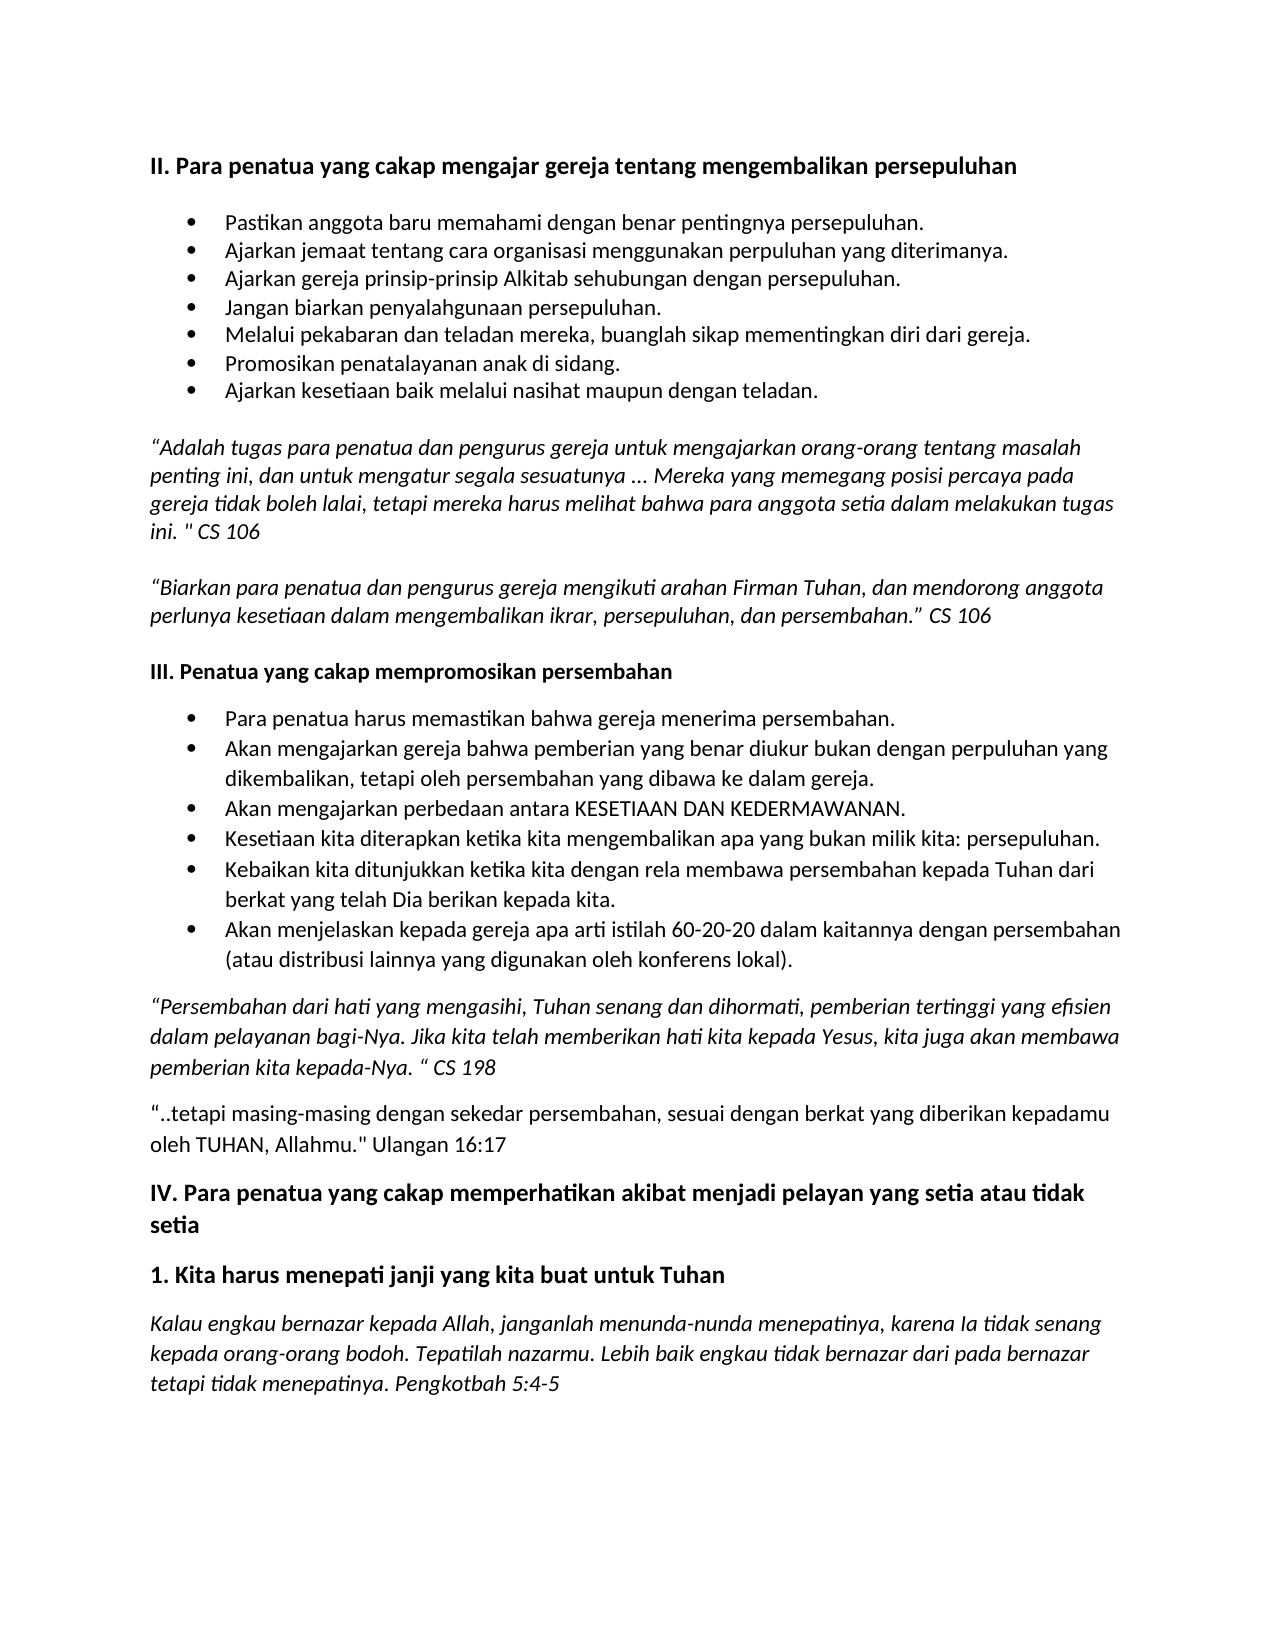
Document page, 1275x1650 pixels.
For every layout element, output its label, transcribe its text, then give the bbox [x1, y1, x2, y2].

list Akan menjelaskan kepada gereja apa arti istilah 60-20-20 dalam kaitannya dengan persembahan (atau distribusi lainnya yang digunakan oleh konferens lokal). [187, 915, 1125, 973]
text Kalau engkau bernazar kepada Allah, janganlah menunda-nunda menepatinya, karena Ia tidak senang kepada orang-orang bodoh. Tepatilah nazarmu. Lebih baik engkau tidak bernazar dari pada bernazar tetapi tidak menepatinya. Pengkotbah 5:4-5 [150, 1309, 1125, 1397]
text “Adalah tugas para penatua dan pengurus gereja untuk mengajarkan orang-orang tentang masalah penting ini, dan untuk mengatur segala sesuatunya ... Mereka yang memegang posisi percaya pada gereja tidak boleh lalai, tetapi mereka harus melihat bahwa para anggota setia dalam melakukan tugas ini. " CS 106 [150, 433, 1125, 545]
list Promosikan penatalayanan anak di sidang. [187, 349, 1125, 377]
text “..tetapi masing-masing dengan sekedar persembahan, sesuai dengan berkat yang diberikan kepadamu oleh TUHAN, Allahmu." Ulangan 16:17 [150, 1099, 1125, 1158]
text 1. Kita harus menepati janji yang kita buat untuk Tuhan [150, 1259, 1125, 1290]
list Akan mengajarkan gereja bahwa pemberian yang benar diukur bukan dengan perpuluhan yang dikembalikan, tetapi oleh persembahan yang dibawa ke dalam gereja. [187, 734, 1125, 792]
list Ajarkan jemaat tentang cara organisasi menggunakan perpuluhan yang diterimanya. [187, 237, 1125, 264]
list Jangan biarkan penyalahgunaan persepuluhan. [187, 293, 1125, 321]
text II. Para penatua yang cakap mengajar gereja tentang mengembalikan persepuluhan [150, 150, 1125, 181]
list Para penatua harus memastikan bahwa gereja menerima persembahan. [187, 704, 1125, 732]
text IV. Para penatua yang cakap memperhatikan akibat menjadi pelayan yang setia atau tidak setia [150, 1177, 1125, 1240]
list Kebaikan kita ditunjukkan ketika kita dengan rela membawa persembahan kepada Tuhan dari berkat yang telah Dia berikan kepada kita. [187, 855, 1125, 913]
list Ajarkan kesetiaan baik melalui nasihat maupun dengan teladan. [187, 377, 1125, 405]
text “Persembahan dari hati yang mengasihi, Tuhan senang dan dihormati, pemberian tertinggi yang efisien dalam pelayanan bagi-Nya. Jika kita telah memberikan hati kita kepada Yesus, kita juga akan membawa pemberian kita kepada-Nya. “ CS 198 [150, 992, 1125, 1081]
text III. Penatua yang cakap mempromosikan persembahan [150, 657, 1125, 685]
text “Biarkan para penatua dan pengurus gereja mengikuti arahan Firman Tuhan, dan mendorong anggota perlunya kesetiaan dalam mengembalikan ikrar, persepuluhan, dan persembahan.” CS 106 [150, 573, 1125, 629]
list Melalui pekabaran dan teladan mereka, buanglah sikap mementingkan diri dari gereja. [187, 321, 1125, 349]
list Pastikan anggota baru memahami dengan benar pentingnya persepuluhan. [187, 208, 1125, 237]
list Ajarkan gereja prinsip-prinsip Alkitab sehubungan dengan persepuluhan. [187, 264, 1125, 293]
list Kesetiaan kita diterapkan ketika kita mengembalikan apa yang bukan milik kita: persepuluhan. [187, 824, 1125, 853]
list Akan mengajarkan perbedaan antara KESETIAAN DAN KEDERMAWANAN. [187, 794, 1125, 822]
